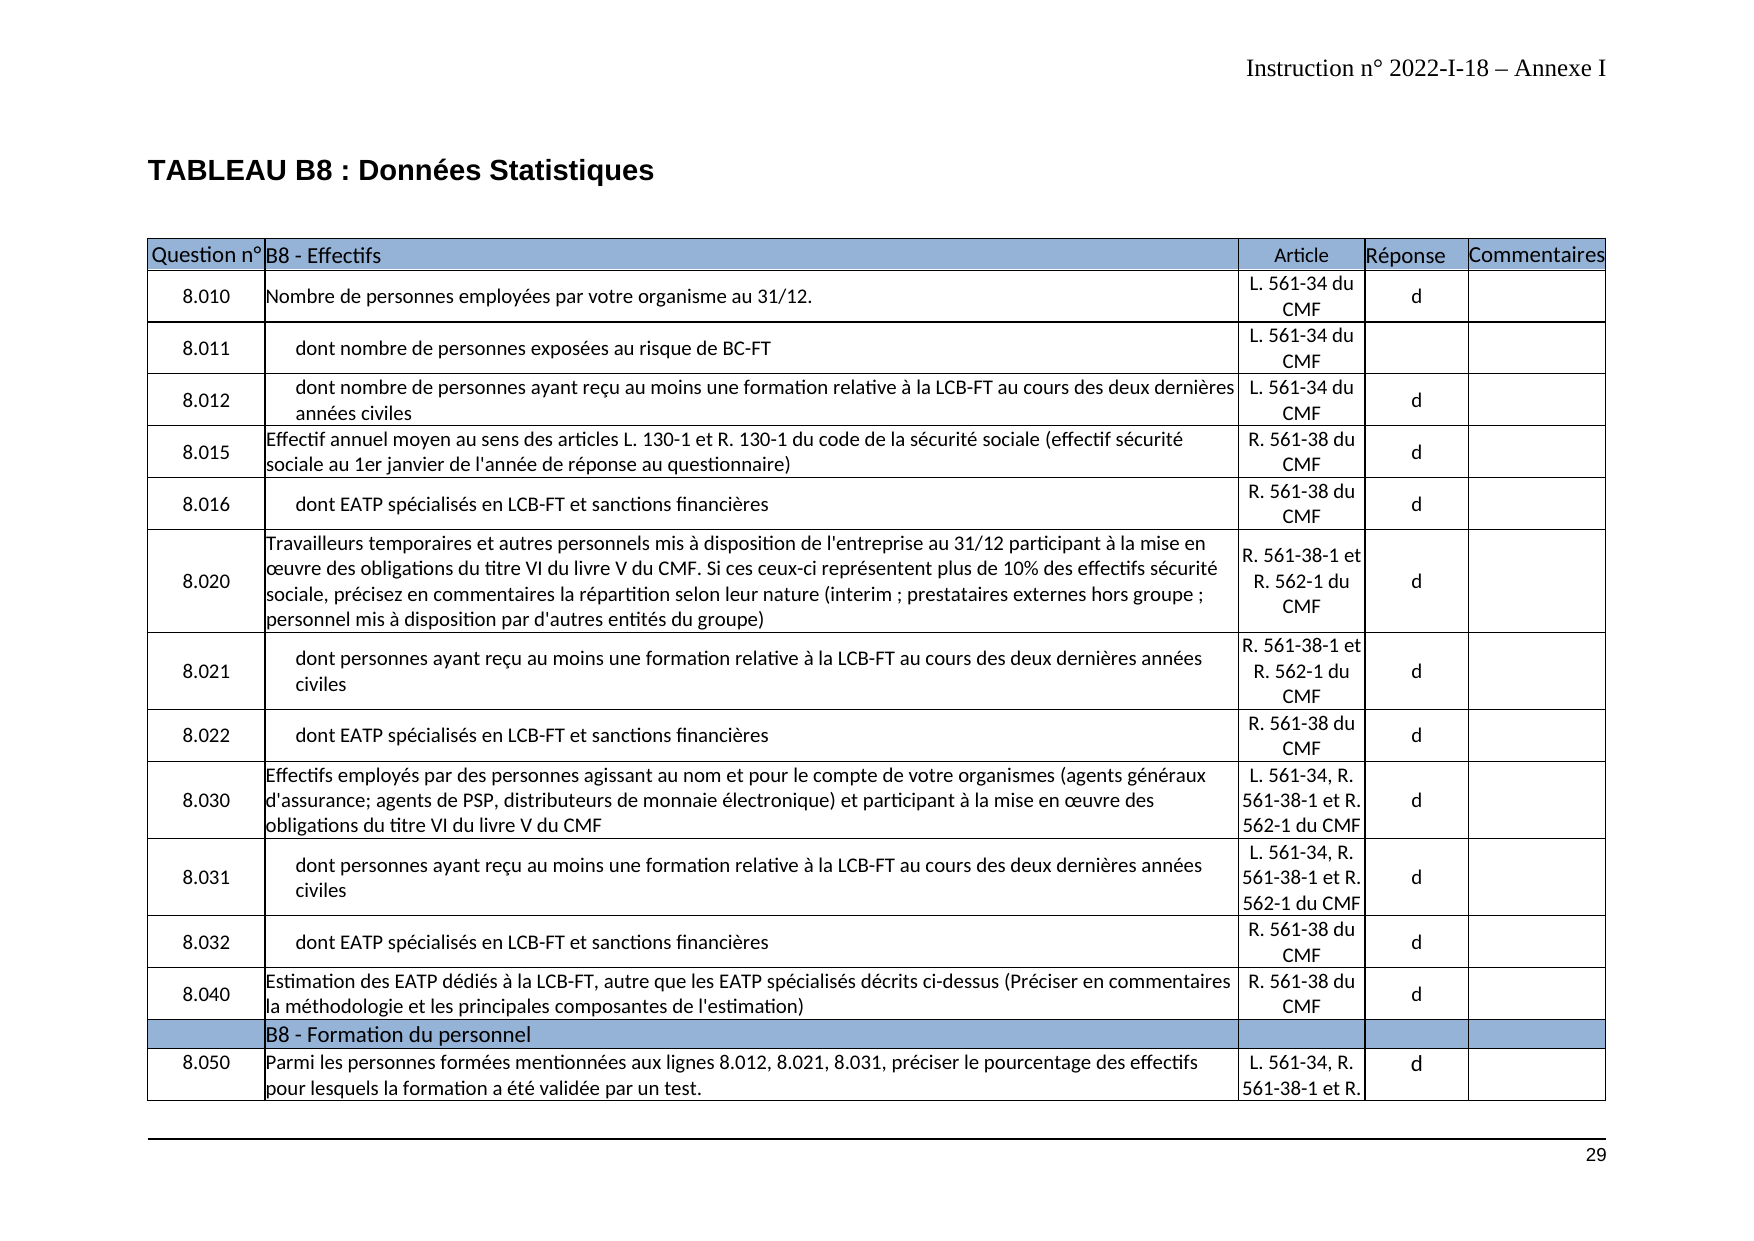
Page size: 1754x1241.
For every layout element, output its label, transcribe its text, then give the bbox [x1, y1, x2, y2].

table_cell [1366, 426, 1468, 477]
subtitle TABLEAU B8 : Données Statistiques [148, 153, 1606, 187]
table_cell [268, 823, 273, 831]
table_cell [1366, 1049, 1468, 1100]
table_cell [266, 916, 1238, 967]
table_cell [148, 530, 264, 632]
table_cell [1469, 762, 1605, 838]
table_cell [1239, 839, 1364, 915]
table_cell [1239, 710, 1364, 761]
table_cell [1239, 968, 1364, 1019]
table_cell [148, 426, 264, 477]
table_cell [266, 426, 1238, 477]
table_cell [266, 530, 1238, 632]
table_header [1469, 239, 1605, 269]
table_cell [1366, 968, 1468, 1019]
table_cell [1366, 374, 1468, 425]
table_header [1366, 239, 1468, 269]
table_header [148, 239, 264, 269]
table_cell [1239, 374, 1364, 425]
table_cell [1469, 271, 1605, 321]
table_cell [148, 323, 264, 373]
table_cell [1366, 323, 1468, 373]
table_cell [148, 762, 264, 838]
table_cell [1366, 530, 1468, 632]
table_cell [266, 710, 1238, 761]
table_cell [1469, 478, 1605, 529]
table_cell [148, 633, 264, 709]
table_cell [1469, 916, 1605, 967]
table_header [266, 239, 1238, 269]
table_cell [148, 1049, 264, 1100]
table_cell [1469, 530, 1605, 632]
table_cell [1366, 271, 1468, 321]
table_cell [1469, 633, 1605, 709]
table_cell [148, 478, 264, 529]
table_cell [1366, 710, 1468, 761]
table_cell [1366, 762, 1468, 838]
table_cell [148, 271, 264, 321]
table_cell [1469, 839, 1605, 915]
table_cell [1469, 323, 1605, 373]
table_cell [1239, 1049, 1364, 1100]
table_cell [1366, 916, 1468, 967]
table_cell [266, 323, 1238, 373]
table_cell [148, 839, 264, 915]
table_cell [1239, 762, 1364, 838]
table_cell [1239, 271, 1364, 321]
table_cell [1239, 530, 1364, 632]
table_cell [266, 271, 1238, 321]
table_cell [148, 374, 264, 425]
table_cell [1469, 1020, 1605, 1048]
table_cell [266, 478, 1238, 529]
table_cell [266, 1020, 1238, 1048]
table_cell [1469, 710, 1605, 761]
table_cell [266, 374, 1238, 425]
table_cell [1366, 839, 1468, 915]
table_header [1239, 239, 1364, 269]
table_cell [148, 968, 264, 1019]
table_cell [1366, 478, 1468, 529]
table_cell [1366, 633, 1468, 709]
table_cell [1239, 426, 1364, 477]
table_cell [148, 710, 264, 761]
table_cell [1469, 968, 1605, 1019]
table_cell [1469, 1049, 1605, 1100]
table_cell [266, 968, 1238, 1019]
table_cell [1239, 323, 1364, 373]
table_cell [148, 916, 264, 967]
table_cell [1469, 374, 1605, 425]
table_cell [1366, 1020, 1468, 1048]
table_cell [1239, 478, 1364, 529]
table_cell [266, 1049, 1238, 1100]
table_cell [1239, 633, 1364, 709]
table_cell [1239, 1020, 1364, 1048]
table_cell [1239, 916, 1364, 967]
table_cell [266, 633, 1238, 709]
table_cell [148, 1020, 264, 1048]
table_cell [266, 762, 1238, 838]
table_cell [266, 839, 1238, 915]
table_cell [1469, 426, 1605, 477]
